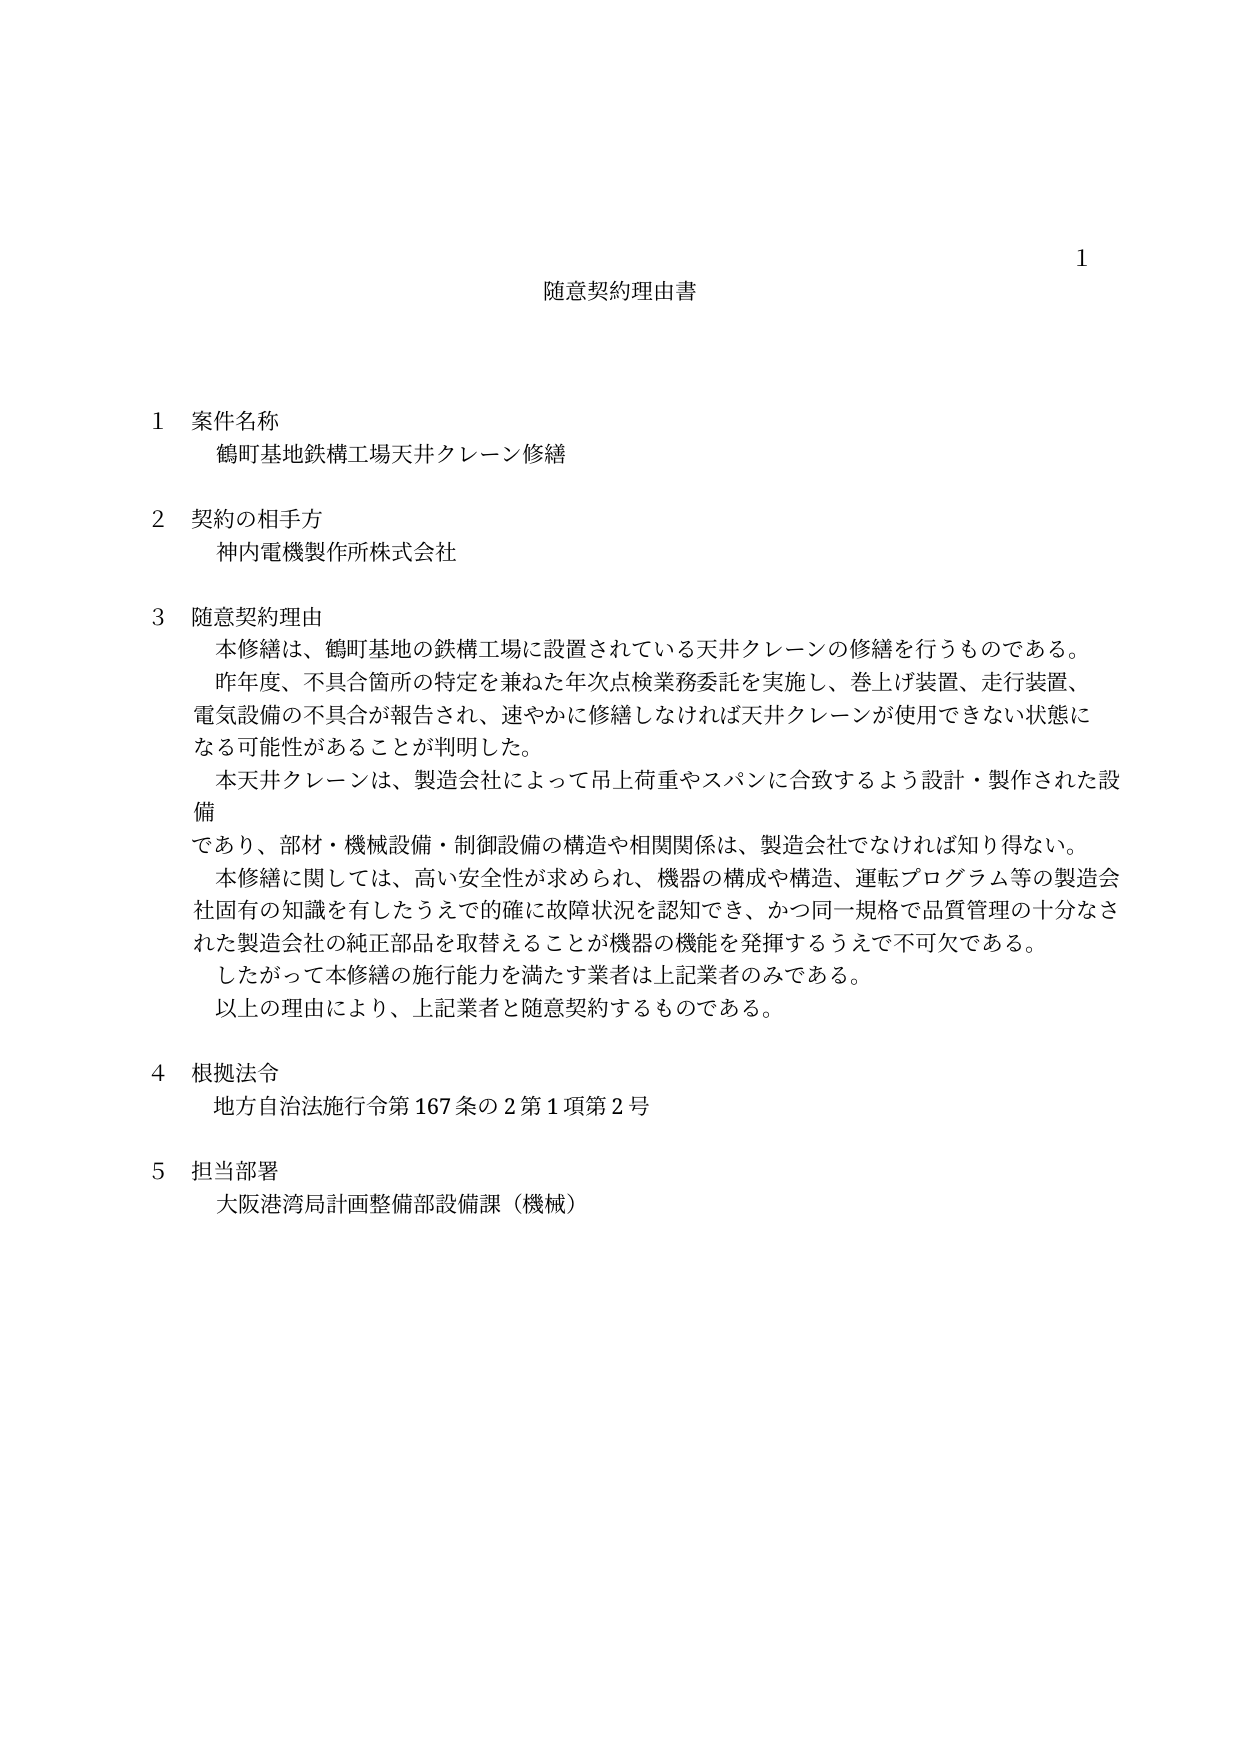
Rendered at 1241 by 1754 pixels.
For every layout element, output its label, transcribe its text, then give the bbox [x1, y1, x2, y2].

text 本修繕は、鶴町基地の鉄構工場に設置されている天井クレーンの修繕を行うものである。 [193, 632, 1092, 665]
text １ [148, 241, 1092, 273]
text 鶴町基地鉄構工場天井クレーン修繕 [148, 436, 1092, 469]
text 随意契約理由書 [148, 273, 1092, 306]
text 昨年度、不具合箇所の特定を兼ねた年次点検業務委託を実施し、巻上げ装置、走行装置、電気設備の不具合が報告され、速やかに修繕しなければ天井クレーンが使用できない状態になる可能性があることが判明した。 [193, 665, 1092, 762]
text したがって本修繕の施行能力を満たす業者は上記業者のみである。 [193, 958, 1092, 991]
text であり、部材・機械設備・制御設備の構造や相関関係は、製造会社でなければ知り得ない。 [148, 828, 1122, 860]
text ４ 根拠法令 [148, 1056, 1092, 1088]
text １ 案件名称 [148, 404, 1092, 436]
text 神内電機製作所株式会社 [148, 534, 1092, 567]
text 本天井クレーンは、製造会社によって吊上荷重やスパンに合致するよう設計・製作された設備 [193, 762, 1122, 828]
text ５ 担当部署 [148, 1154, 1092, 1186]
text 地方自治法施行令第167条の2第1項第2号 [148, 1088, 1092, 1121]
text ３ 随意契約理由 [148, 599, 1092, 632]
text 大阪港湾局計画整備部設備課（機械） [216, 1186, 1092, 1219]
text ２ 契約の相手方 [148, 502, 1092, 534]
text 本修繕に関しては、高い安全性が求められ、機器の構成や構造、運転プログラム等の製造会社固有の知識を有したうえで的確に故障状況を認知でき、かつ同一規格で品質管理の十分なされた製造会社の純正部品を取替えることが機器の機能を発揮するうえで不可欠である。 [193, 860, 1122, 958]
text 以上の理由により、上記業者と随意契約するものである。 [193, 991, 1092, 1023]
